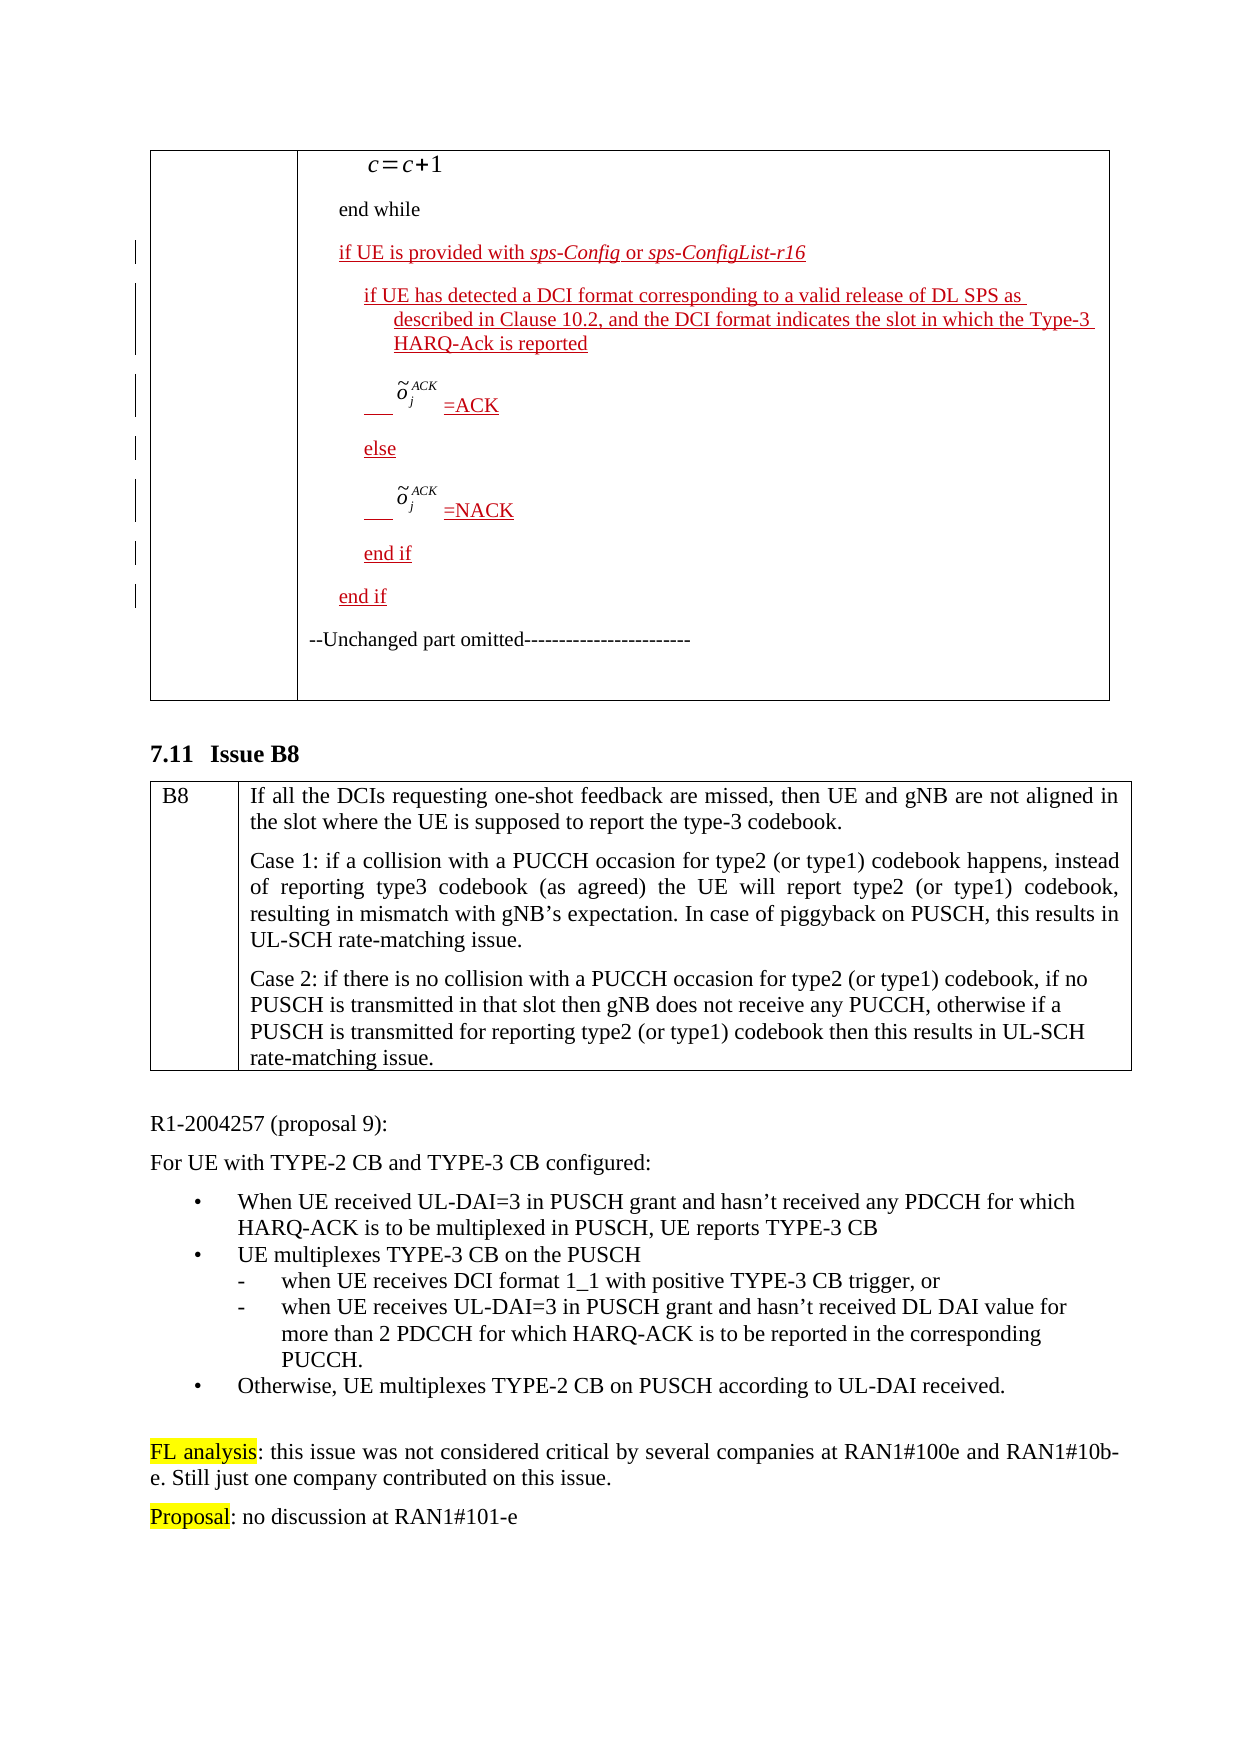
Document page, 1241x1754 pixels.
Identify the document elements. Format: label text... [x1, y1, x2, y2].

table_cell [151, 151, 297, 700]
subtitle Issue B8 [150, 739, 1120, 768]
list when UE receives UL-DAI=3 in PUSCH grant and hasn’t received DL DAI value for more than 2 PDCCH for which HARQ-ACK is to be reported in the corresponding PUCCH. [237, 1293, 1120, 1372]
text FL analysis: this issue was not considered critical by several companies at RAN1#100e and RAN1#10b-e. Still just one company contributed on this issue. [150, 1438, 1120, 1490]
text R1-2004257 (proposal 9): [150, 1110, 1120, 1137]
text Proposal: no discussion at RAN1#101-e [230, 1503, 1120, 1529]
table_header B8 [151, 782, 238, 1070]
list Otherwise, UE multiplexes TYPE-2 CB on PUSCH according to UL-DAI received. [194, 1372, 1120, 1399]
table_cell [298, 151, 1109, 700]
list UE multiplexes TYPE-3 CB on the PUSCH [194, 1241, 1120, 1267]
text For UE with TYPE-2 CB and TYPE-3 CB configured: [150, 1149, 1120, 1176]
table_header If all the DCIs requesting one-shot feedback are missed, then UE and gNB are not aligned in the slot where the UE is supposed to report the type-3 codebook. Case 1: if a collision with a PUCCH occasion for type2 (or type1) codebook happens, instead of reporting type3 codebook (as agreed) the UE will report type2 (or type1) codebook, resulting in mismatch with gNB’s expectation. In case of piggyback on PUSCH, this results in UL-SCH rate-matching issue. Case 2: if there is no collision with a PUCCH occasion for type2 (or type1) codebook, if no PUSCH is transmitted in that slot then gNB does not receive any PUCCH, otherwise if a PUSCH is transmitted for reporting type2 (or type1) codebook then this results in UL-SCH rate-matching issue. [239, 782, 1131, 1070]
list When UE received UL-DAI=3 in PUSCH grant and hasn’t received any PDCCH for which HARQ-ACK is to be multiplexed in PUSCH, UE reports TYPE-3 CB [194, 1188, 1120, 1241]
list when UE receives DCI format 1_1 with positive TYPE-3 CB trigger, or [237, 1267, 1120, 1293]
